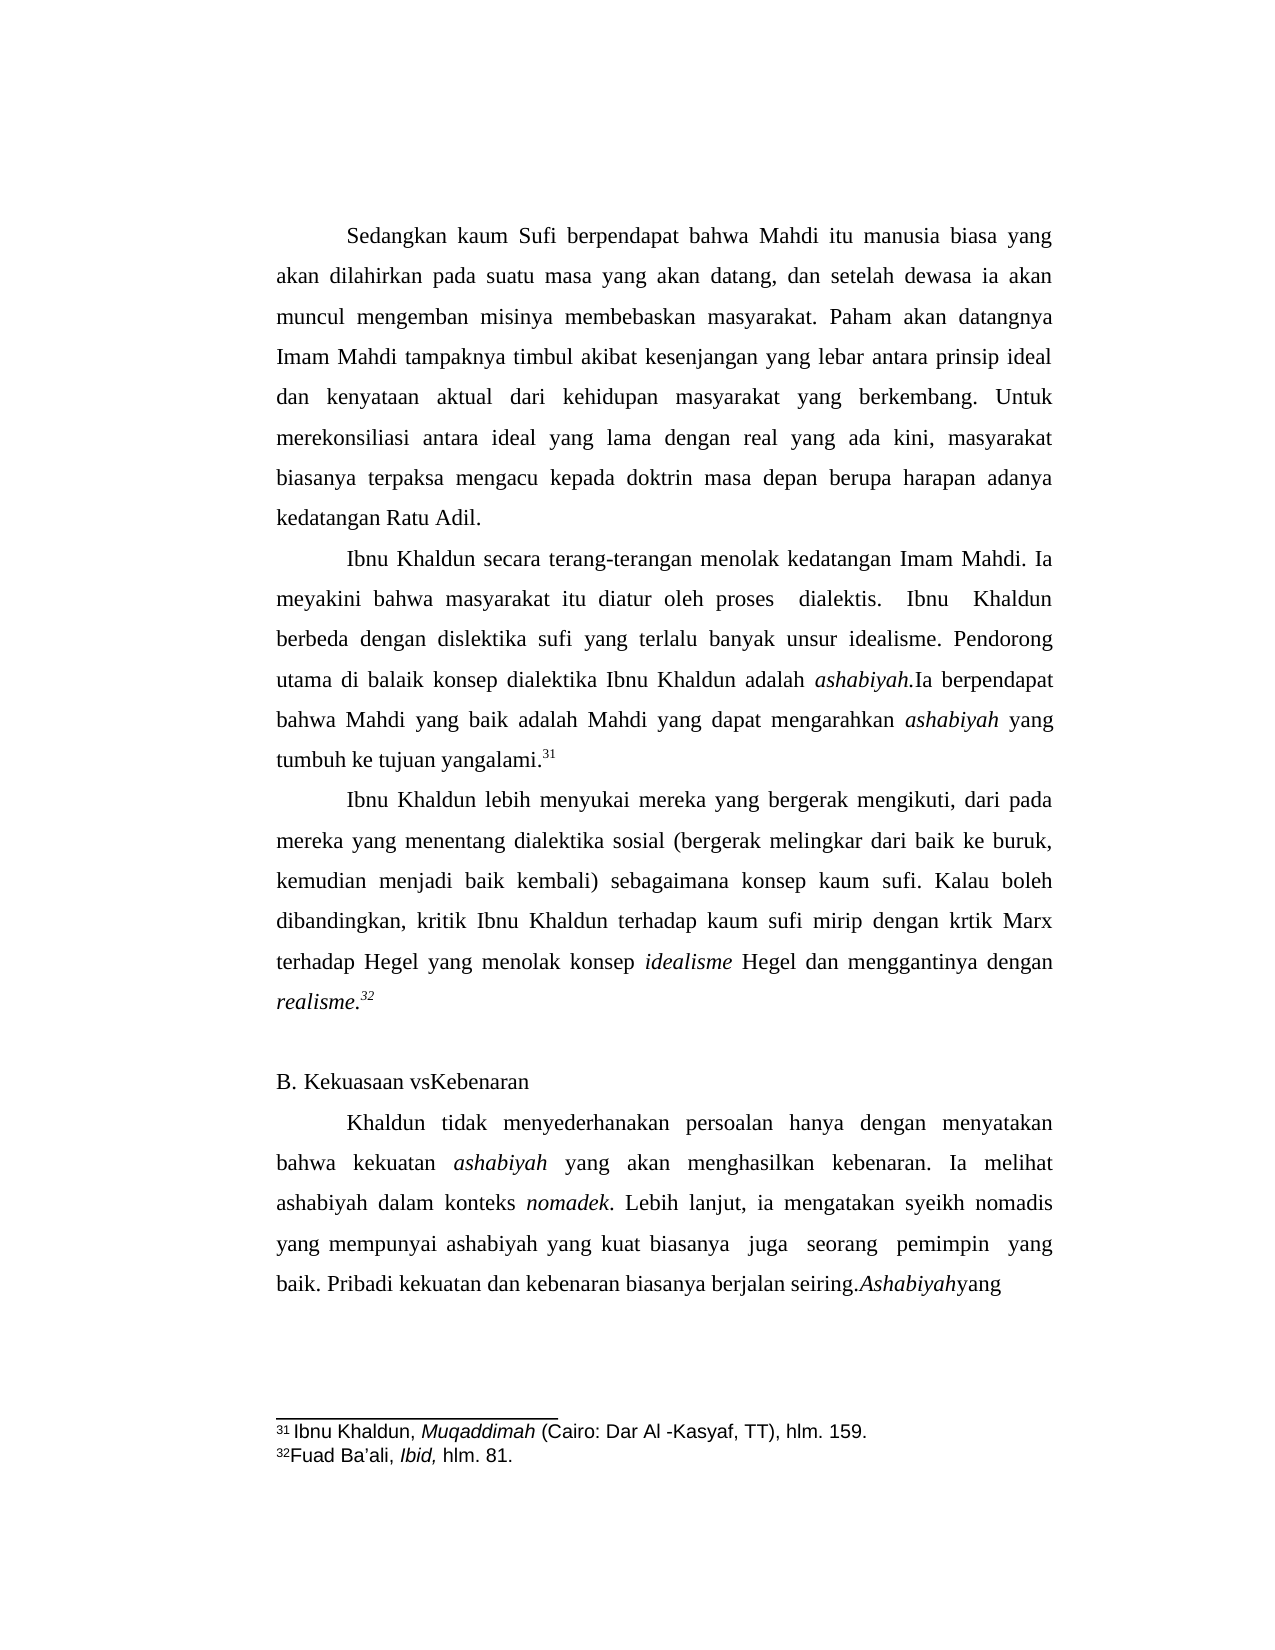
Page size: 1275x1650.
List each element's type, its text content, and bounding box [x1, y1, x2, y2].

list Kekuasaan vsKebenaran [276, 1068, 1096, 1094]
text Khaldun tidak menyederhanakan persoalan hanya dengan menyatakan bahwa kekuatan ashabiyah yang akan menghasilkan kebenaran. Ia melihat ashabiyah dalam konteks nomadek. Lebih lanjut, ia mengatakan syeikh nomadis yang mempunyai ashabiyah yang kuat biasanya juga seorang pemimpin yang baik. Pribadi kekuatan dan kebenaran biasanya berjalan seiring.Ashabiyahyang [276, 1109, 1053, 1296]
text 32Fuad Ba’ali, Ibid, hlm. 81. [276, 1443, 1096, 1466]
text Ibnu Khaldun lebih menyukai mereka yang bergerak mengikuti, dari pada mereka yang menentang dialektika sosial (bergerak melingkar dari baik ke buruk, kemudian menjadi baik kembali) sebagaimana konsep kaum sufi. Kalau boleh dibandingkan, kritik Ibnu Khaldun terhadap kaum sufi mirip dengan krtik Marx terhadap Hegel yang menolak konsep idealisme Hegel dan menggantinya dengan realisme.32 [276, 787, 1053, 1014]
text Ibnu Khaldun secara terang-terangan menolak kedatangan Imam Mahdi. Ia meyakini bahwa masyarakat itu diatur oleh proses dialektis. Ibnu Khaldun berbeda dengan dislektika sufi yang terlalu banyak unsur idealisme. Pendorong utama di balaik konsep dialektika Ibnu Khaldun adalah ashabiyah.Ia berpendapat bahwa Mahdi yang baik adalah Mahdi yang dapat mengarahkan ashabiyah yang tumbuh ke tujuan yangalami.31 [276, 545, 1053, 773]
text 31 Ibnu Khaldun, Muqaddimah (Cairo: Dar Al -Kasyaf, TT), hlm. 159. [276, 1420, 1096, 1443]
text Sedangkan kaum Sufi berpendapat bahwa Mahdi itu manusia biasa yang akan dilahirkan pada suatu masa yang akan datang, dan setelah dewasa ia akan muncul mengemban misinya membebaskan masyarakat. Paham akan datangnya Imam Mahdi tampaknya timbul akibat kesenjangan yang lebar antara prinsip ideal dan kenyataan aktual dari kehidupan masyarakat yang berkembang. Untuk merekonsiliasi antara ideal yang lama dengan real yang ada kini, masyarakat biasanya terpaksa mengacu kepada doktrin masa depan berupa harapan adanya kedatangan Ratu Adil. [276, 222, 1053, 531]
